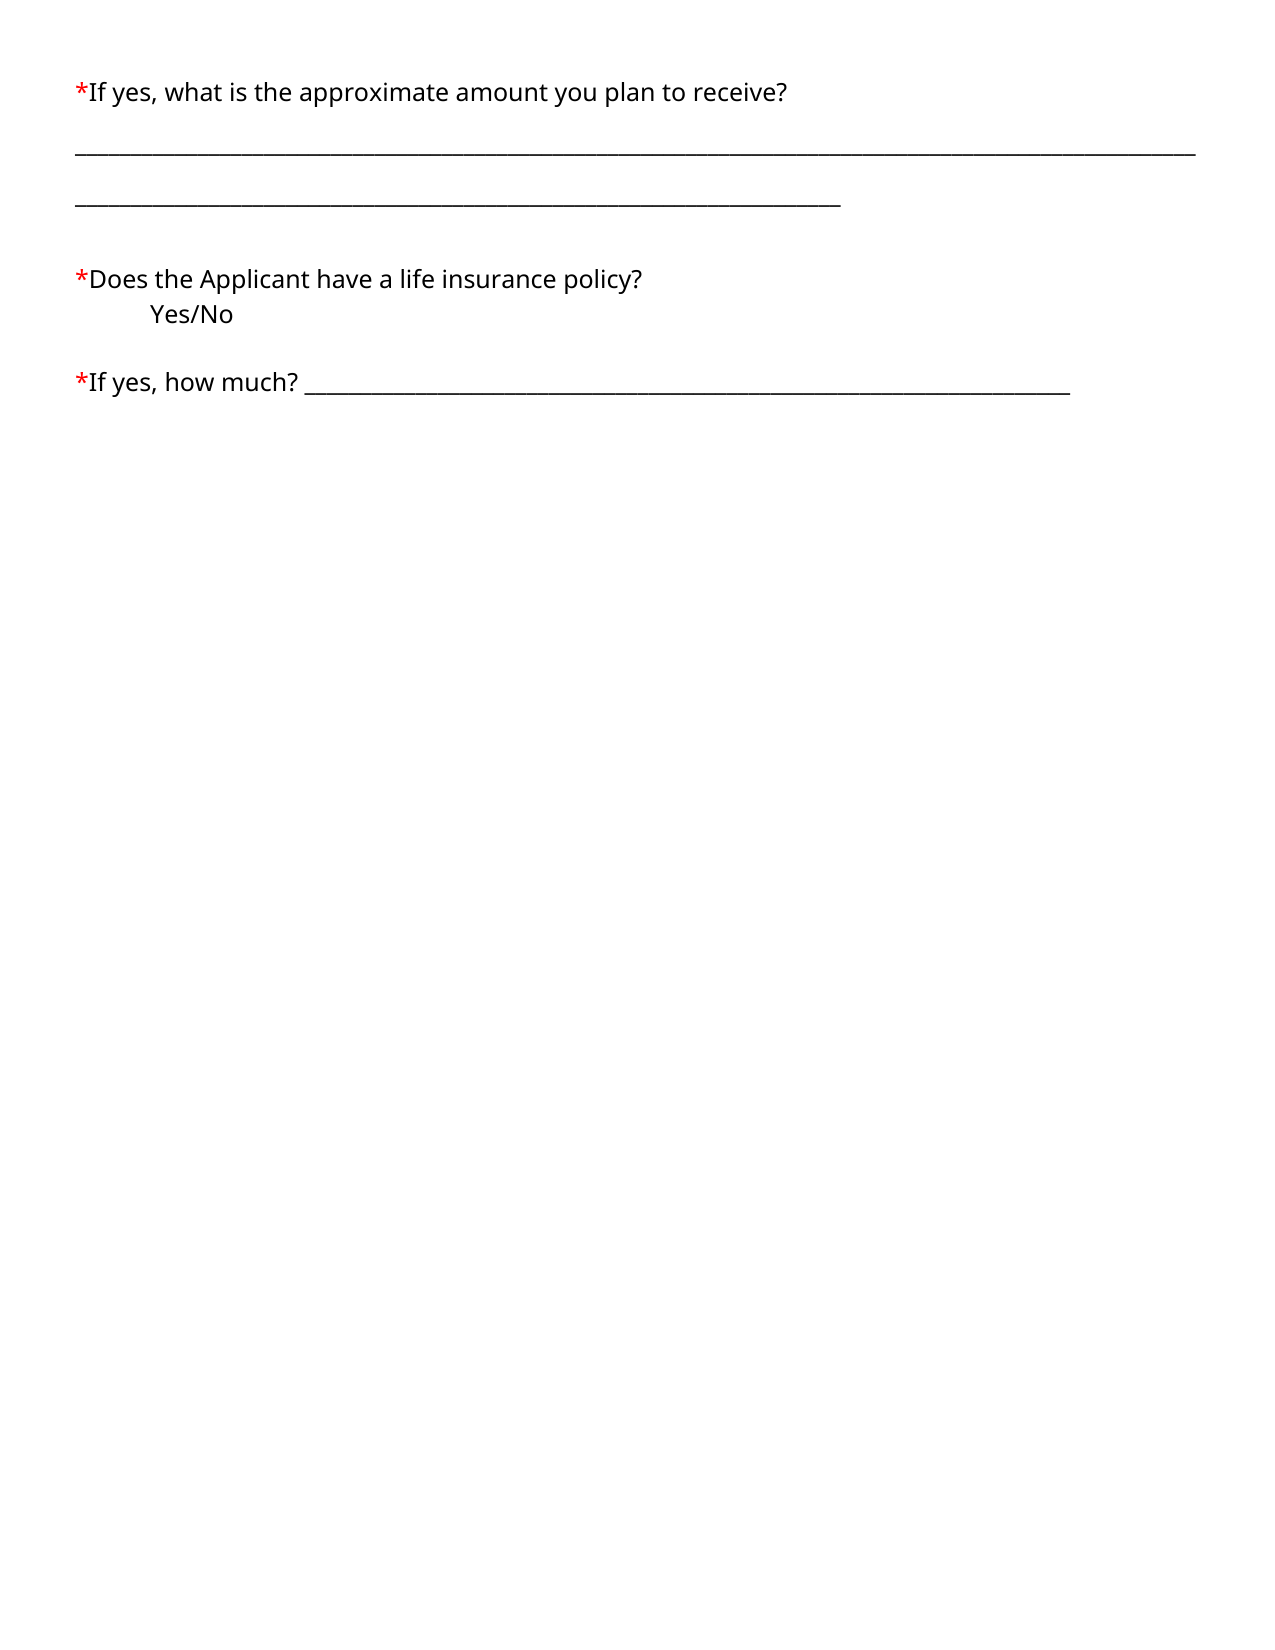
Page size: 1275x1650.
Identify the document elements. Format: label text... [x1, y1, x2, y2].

text *If yes, what is the approximate amount you plan to receive? __________________________________________________________________________________________________________________________________________________________________________ [75, 75, 1200, 211]
text Yes/No [75, 296, 1200, 330]
text *Does the Applicant have a life insurance policy? [75, 262, 1200, 296]
text *If yes, how much? _____________________________________________________________________ [75, 364, 1200, 398]
